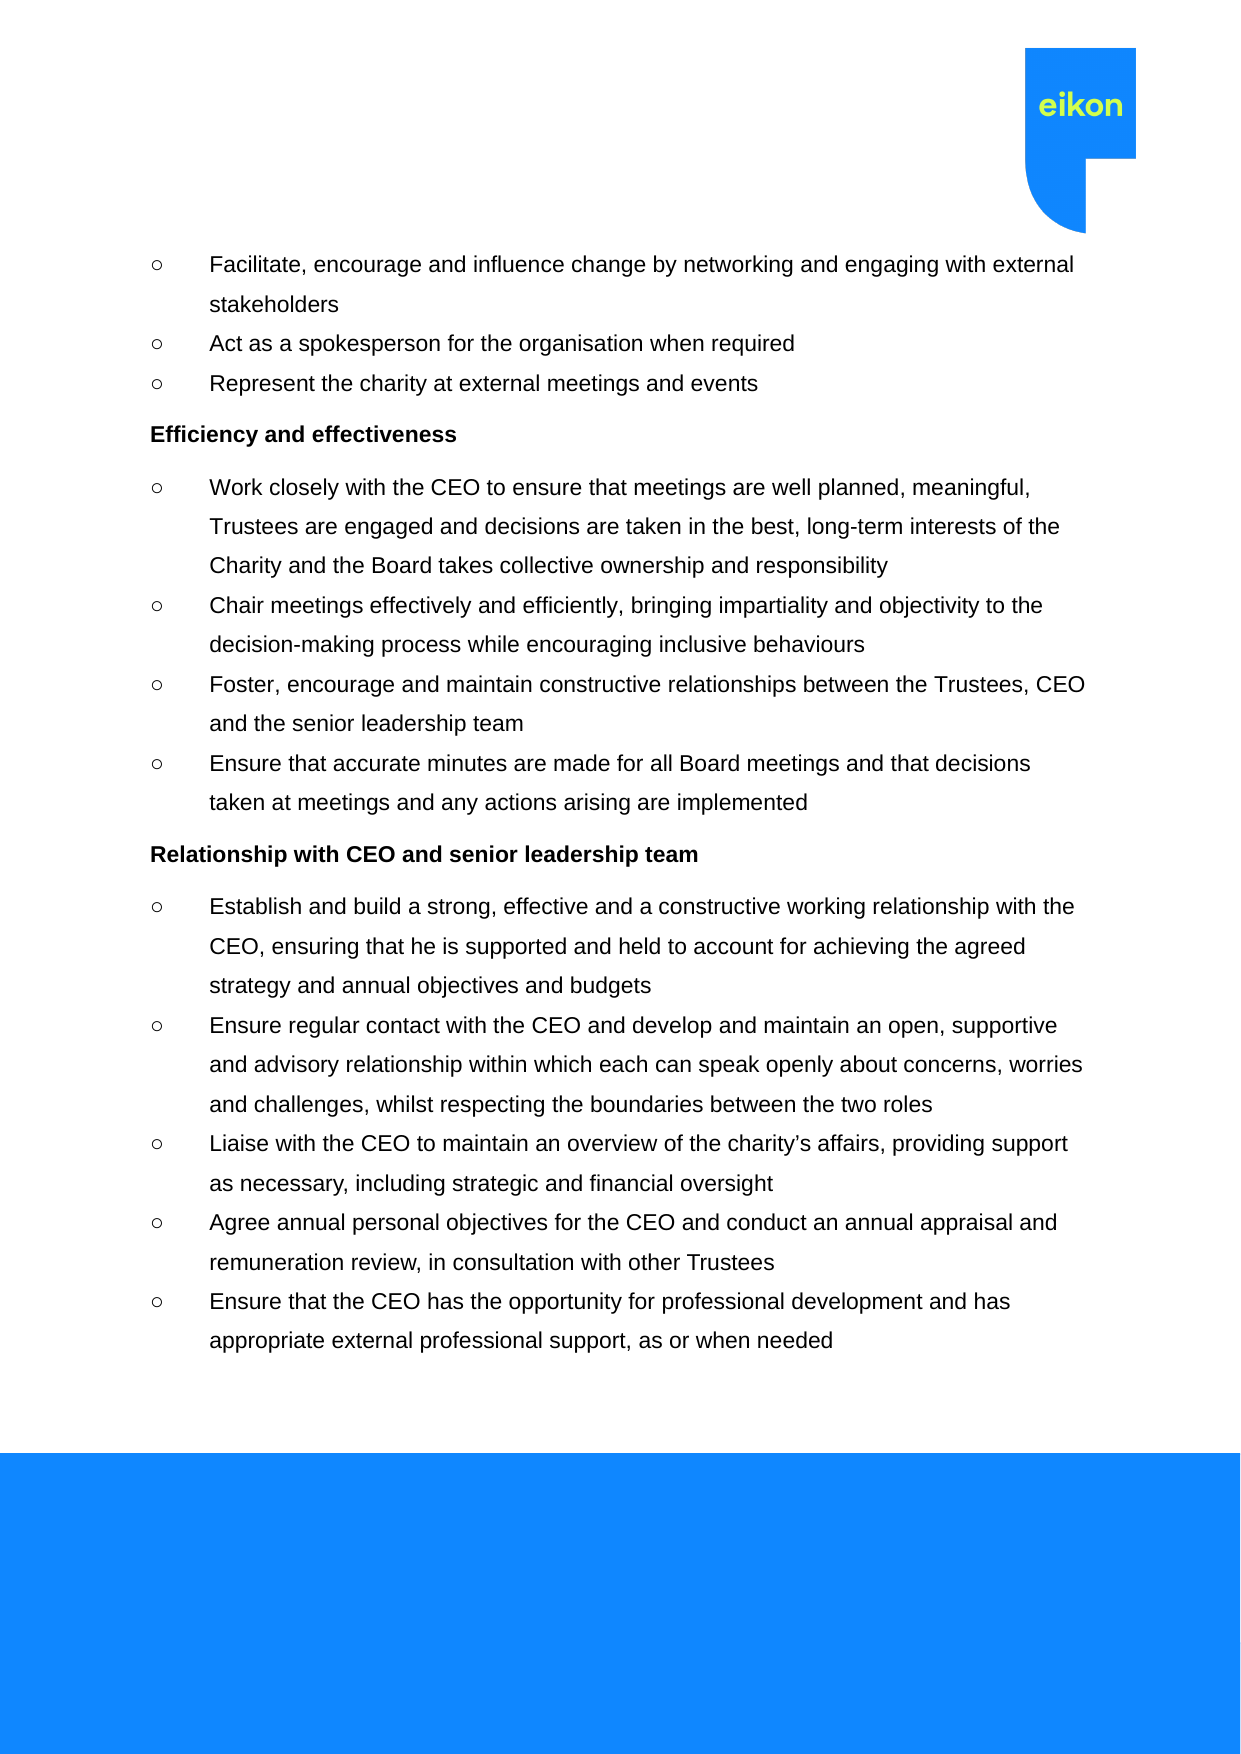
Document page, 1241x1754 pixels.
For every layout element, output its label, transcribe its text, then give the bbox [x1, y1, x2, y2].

list Foster, encourage and maintain constructive relationships between the Trustees, CEO and the senior leadership team [150, 671, 1090, 737]
subtitle Relationship with CEO and senior leadership team [150, 841, 1090, 868]
list Ensure that accurate minutes are made for all Board meetings and that decisions taken at meetings and any actions arising are implemented [150, 750, 1090, 816]
list Work closely with the CEO to ensure that meetings are well planned, meaningful, Trustees are engaged and decisions are taken in the best, long-term interests of the Charity and the Board takes collective ownership and responsibility [150, 473, 1090, 579]
list Chair meetings effectively and efficiently, bringing impartiality and objectivity to the decision-making process while encouraging inclusive behaviours [150, 592, 1090, 658]
subtitle Efficiency and effectiveness [150, 421, 1090, 448]
picture [965, 20, 1196, 251]
list Ensure that the CEO has the opportunity for professional development and has appropriate external professional support, as or when needed [150, 1288, 1090, 1354]
list Facilitate, encourage and influence change by networking and engaging with external stakeholders [150, 251, 1090, 317]
list Establish and build a strong, effective and a constructive working relationship with the CEO, ensuring that he is supported and held to account for achieving the agreed strategy and annual objectives and budgets [150, 893, 1090, 998]
list Ensure regular contact with the CEO and develop and maintain an open, supportive and advisory relationship within which each can speak openly about concerns, worries and challenges, whilst respecting the boundaries between the two roles [150, 1012, 1090, 1117]
list Represent the charity at external meetings and events [150, 369, 1090, 396]
list Act as a spokesperson for the organisation when required [150, 330, 1090, 356]
list Agree annual personal objectives for the CEO and conduct an annual appraisal and remuneration review, in consultation with other Trustees [150, 1209, 1090, 1275]
list Liaise with the CEO to maintain an overview of the charity’s affairs, providing support as necessary, including strategic and financial oversight [150, 1130, 1090, 1196]
